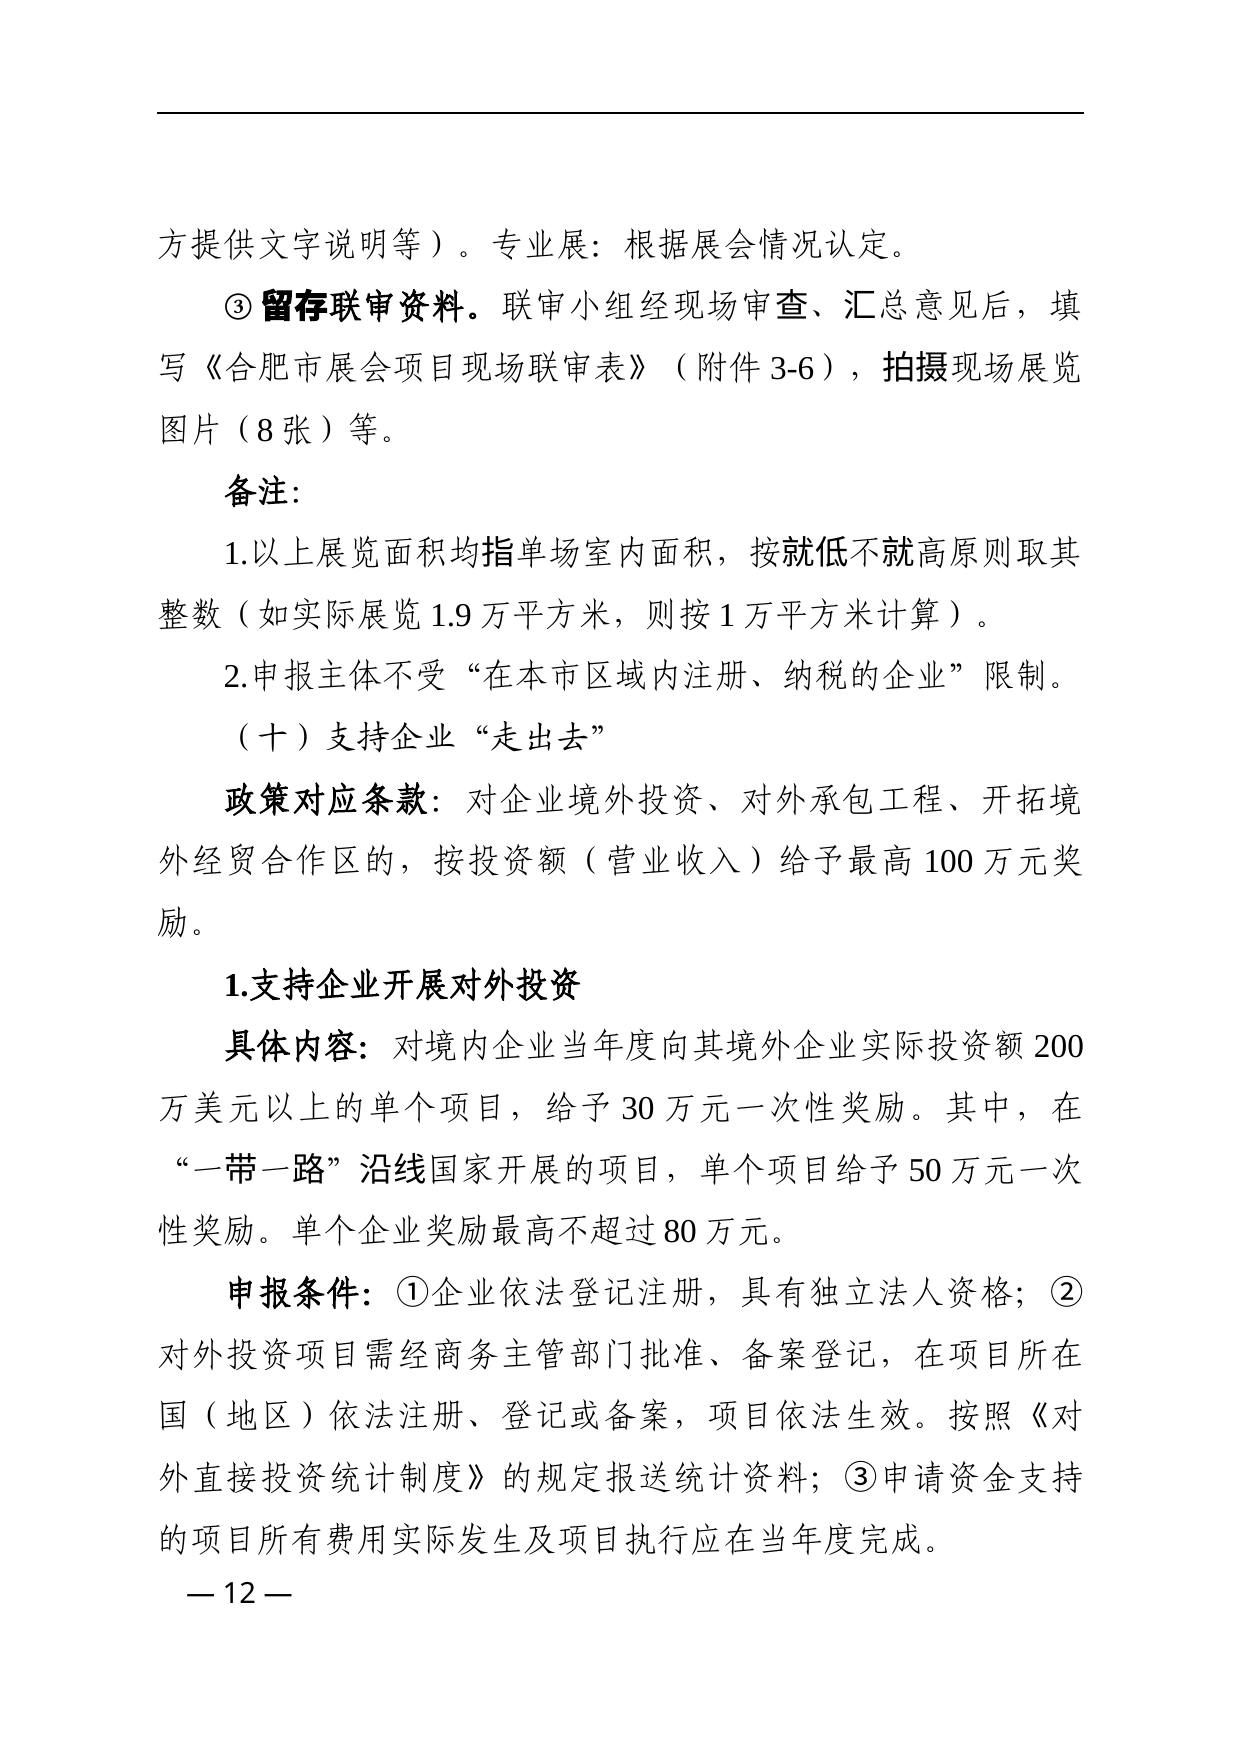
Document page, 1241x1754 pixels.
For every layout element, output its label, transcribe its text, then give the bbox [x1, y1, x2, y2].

text 1.以上展览面积均指单场室内面积，按就低不就高原则取其整数（如实际展览1.9万平方米，则按1万平方米计算）。 [157, 515, 1084, 638]
text 申报条件：①企业依法登记注册，具有独立法人资格；②对外投资项目需经商务主管部门批准、备案登记，在项目所在国（地区）依法注册、登记或备案，项目依法生效。按照《对外直接投资统计制度》的规定报送统计资料；③申请资金支持的项目所有费用实际发生及项目执行应在当年度完成。 [157, 1255, 1084, 1563]
text 具体内容：对境内企业当年度向其境外企业实际投资额200万美元以上的单个项目，给予30万元一次性奖励。其中，在“一带一路”沿线国家开展的项目，单个项目给予50万元一次性奖励。单个企业奖励最高不超过80万元。 [157, 1008, 1084, 1255]
text ③留存联审资料。联审小组经现场审查、汇总意见后，填写《合肥市展会项目现场联审表》（附件3-6），拍摄现场展览图片（8张）等。 [157, 268, 1084, 453]
text 备注： [157, 453, 1084, 515]
text 政策对应条款：对企业境外投资、对外承包工程、开拓境外经贸合作区的，按投资额（营业收入）给予最高100万元奖励。 [157, 762, 1084, 947]
text 1.支持企业开展对外投资 [157, 947, 1084, 1008]
text （十）支持企业“走出去” [157, 700, 1084, 762]
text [157, 207, 1084, 268]
text 2.申报主体不受“在本市区域内注册、纳税的企业”限制。 [157, 638, 1084, 700]
